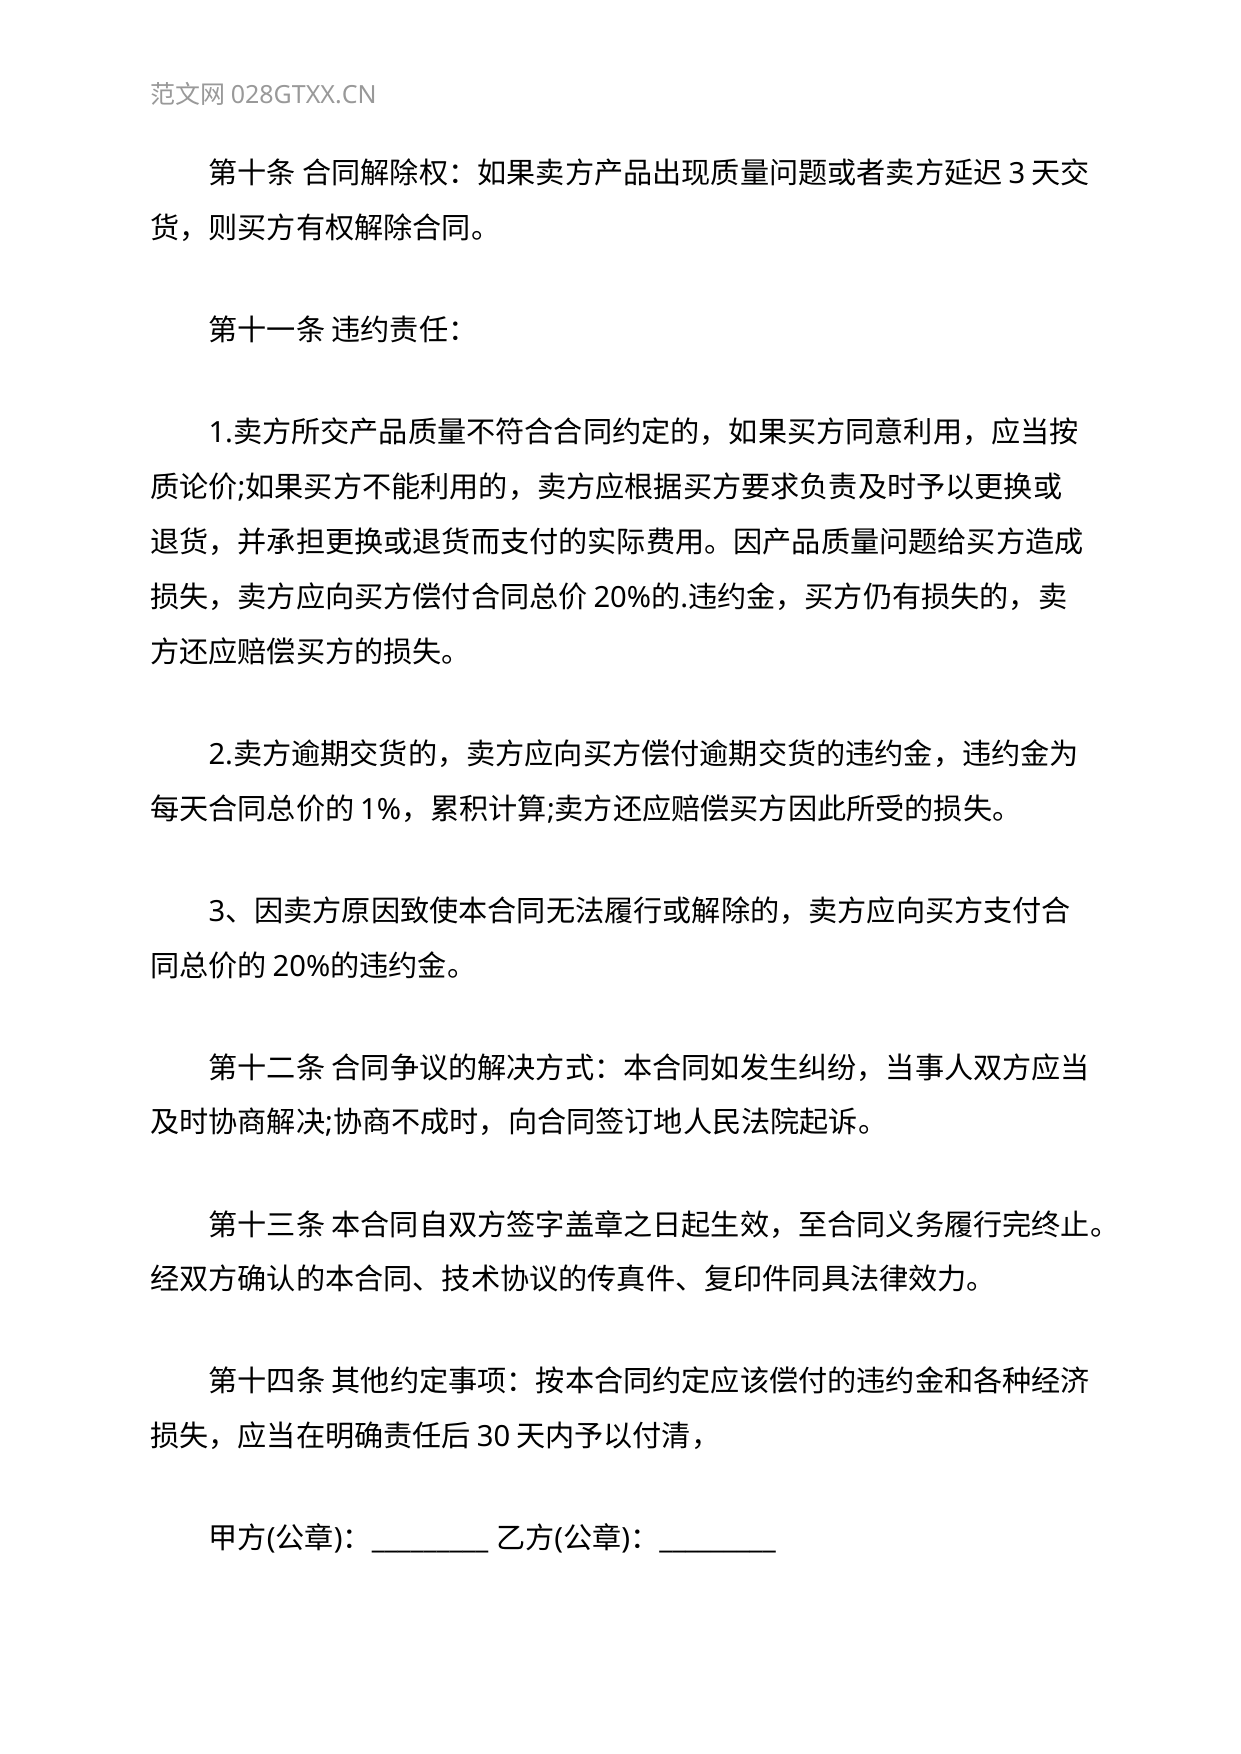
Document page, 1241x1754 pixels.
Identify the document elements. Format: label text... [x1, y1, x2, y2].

text 1.卖方所交产品质量不符合合同约定的，如果买方同意利用，应当按质论价;如果买方不能利用的，卖方应根据买方要求负责及时予以更换或退货，并承担更换或退货而支付的实际费用。因产品质量问题给买方造成损失，卖方应向买方偿付合同总价20%的.违约金，买方仍有损失的，卖方还应赔偿买方的损失。 [150, 408, 1090, 671]
text 第十一条 违约责任： [150, 307, 1090, 349]
text 第十四条 其他约定事项：按本合同约定应该偿付的违约金和各种经济损失，应当在明确责任后30天内予以付清， [150, 1358, 1090, 1455]
text 第十二条 合同争议的解决方式：本合同如发生纠纷，当事人双方应当及时协商解决;协商不成时，向合同签订地人民法院起诉。 [150, 1044, 1090, 1141]
text 第十三条 本合同自双方签字盖章之日起生效，至合同义务履行完终止。经双方确认的本合同、技术协议的传真件、复印件同具法律效力。 [150, 1201, 1090, 1298]
text 2.卖方逾期交货的，卖方应向买方偿付逾期交货的违约金，违约金为每天合同总价的1%，累积计算;卖方还应赔偿买方因此所受的损失。 [150, 730, 1090, 828]
text 第十条 合同解除权：如果卖方产品出现质量问题或者卖方延迟3天交货，则买方有权解除合同。 [150, 150, 1090, 247]
text 3、因卖方原因致使本合同无法履行或解除的，卖方应向买方支付合同总价的20%的违约金。 [150, 887, 1090, 984]
text 甲方(公章)：_________ 乙方(公章)：_________ [150, 1514, 1090, 1557]
